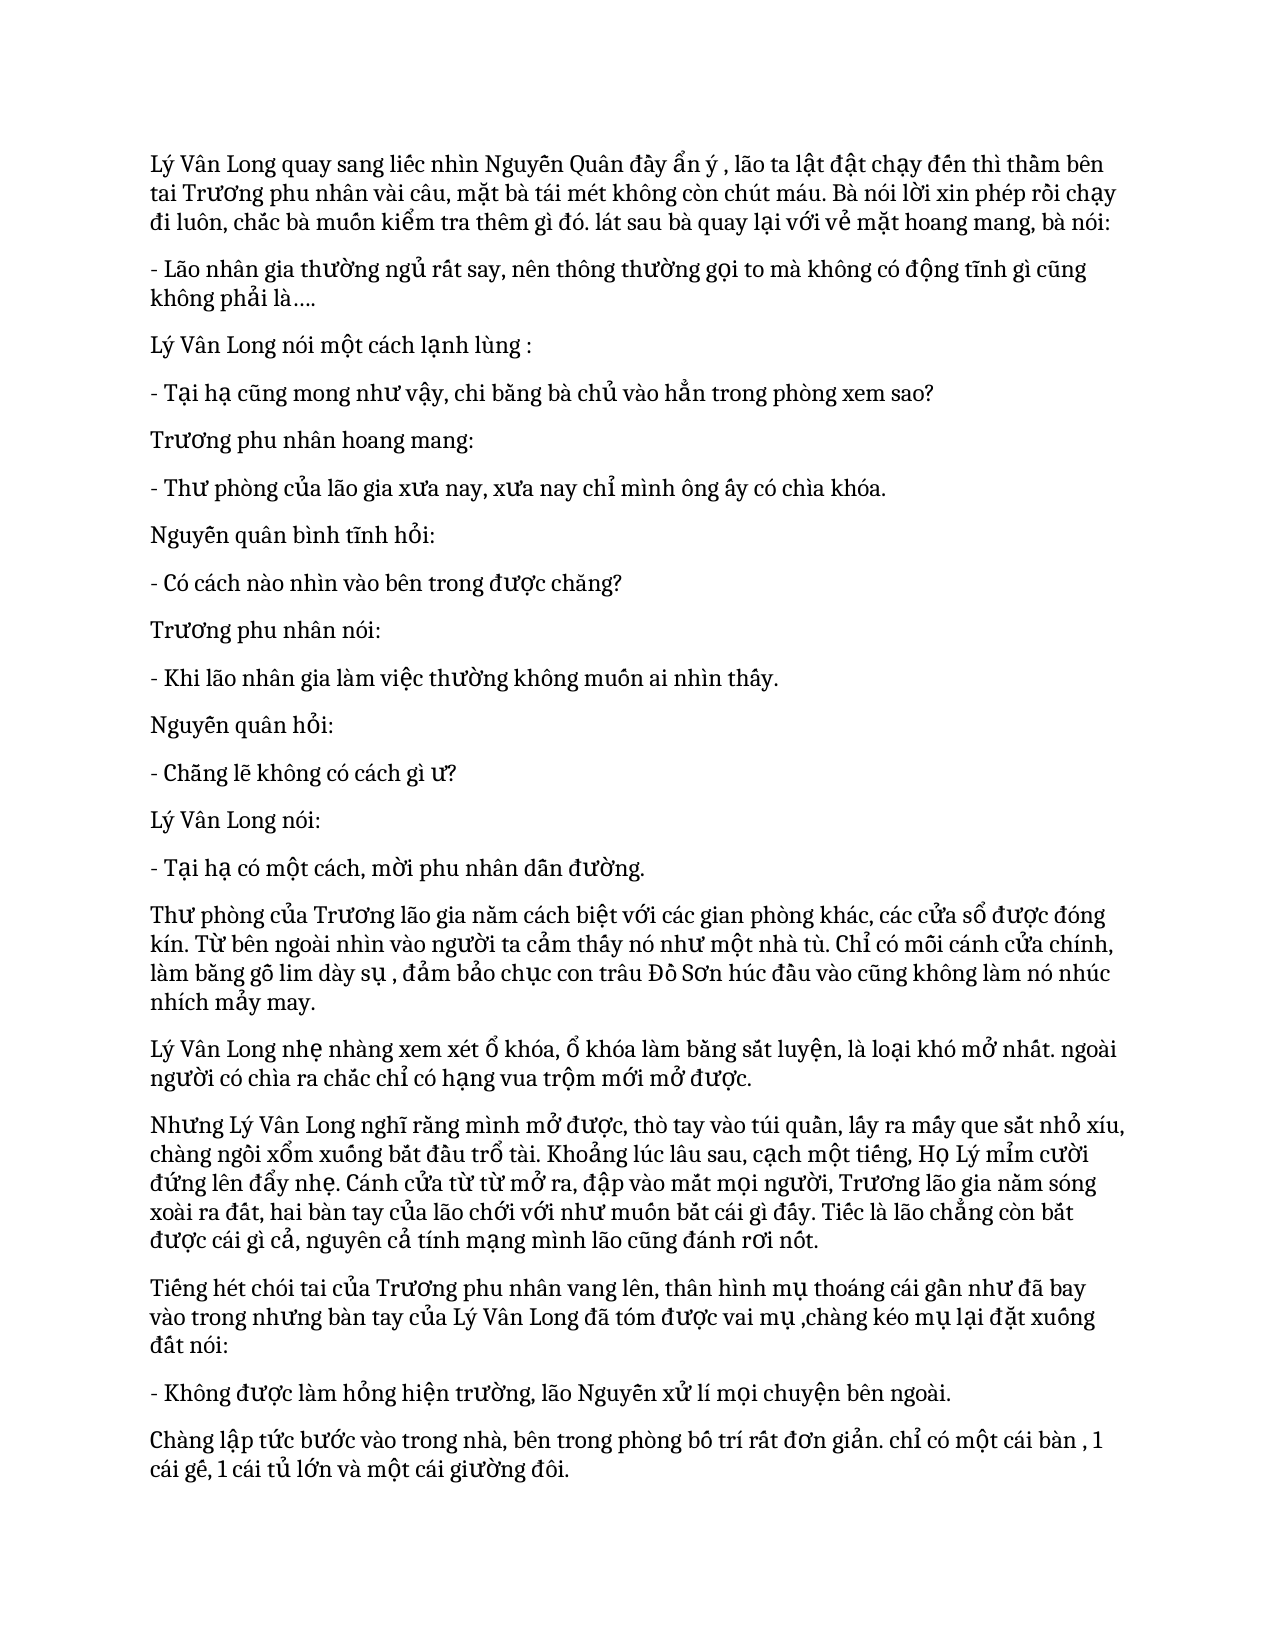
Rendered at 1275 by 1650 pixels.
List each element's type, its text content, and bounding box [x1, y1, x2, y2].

text Thư phòng của Trương lão gia nằm cách biệt với các gian phòng khác, các cửa sổ được đóng kín. Từ bên ngoài nhìn vào người ta cảm thấy nó như một nhà tù. Chỉ có mỗi cánh cửa chính, làm bằng gỗ lim dày sụ , đảm bảo chục con trâu Đồ Sơn húc đầu vào cũng không làm nó nhúc nhích mảy may. [150, 901, 1125, 1016]
text Chàng lập tức bước vào trong nhà, bên trong phòng bố trí rất đơn giản. chỉ có một cái bàn , 1 cái gế, 1 cái tủ lớn và một cái giường đôi. [150, 1426, 1125, 1484]
text Nguyễn quân bình tĩnh hỏi: [150, 521, 1125, 550]
text Nguyễn quân hỏi: [150, 711, 1125, 740]
text - Lão nhân gia thường ngủ rất say, nên thông thường gọi to mà không có động tĩnh gì cũng không phải là…. [150, 255, 1125, 312]
text Lý Vân Long nhẹ nhàng xem xét ổ khóa, ổ khóa làm bằng sắt luyện, là loại khó mở nhất. ngoài người có chìa ra chắc chỉ có hạng vua trộm mới mở được. [150, 1035, 1125, 1092]
text Nhưng Lý Vân Long nghĩ rằng mình mở được, thò tay vào túi quần, lấy ra mấy que sắt nhỏ xíu, chàng ngồi xổm xuống bắt đầu trổ tài. Khoảng lúc lâu sau, cạch một tiếng, Họ Lý mỉm cười đứng lên đẩy nhẹ. Cánh cửa từ từ mở ra, đập vào mắt mọi người, Trương lão gia nằm sóng xoài ra đất, hai bàn tay của lão chới với như muốn bắt cái gì đấy. Tiếc là lão chẳng còn bắt được cái gì cả, nguyên cả tính mạng mình lão cũng đánh rơi nốt. [150, 1111, 1125, 1255]
text - Khi lão nhân gia làm việc thường không muốn ai nhìn thấy. [150, 664, 1125, 692]
text - Có cách nào nhìn vào bên trong được chăng? [150, 569, 1125, 597]
text - Thư phòng của lão gia xưa nay, xưa nay chỉ mình ông ấy có chìa khóa. [150, 474, 1125, 502]
text Trương phu nhân hoang mang: [150, 426, 1125, 455]
text - Tại hạ có một cách, mời phu nhân dẫn đường. [150, 854, 1125, 882]
text Trương phu nhân nói: [150, 616, 1125, 645]
text Lý Vân Long nói: [150, 806, 1125, 835]
text - Chẵng lẽ không có cách gì ư? [150, 759, 1125, 787]
text Tiếng hét chói tai của Trương phu nhân vang lên, thân hình mụ thoáng cái gần như đã bay vào trong nhưng bàn tay của Lý Vân Long đã tóm được vai mụ ,chàng kéo mụ lại đặt xuống đất nói: [150, 1274, 1125, 1360]
text Lý Vân Long nói một cách lạnh lùng : [150, 331, 1125, 360]
text - Tại hạ cũng mong như vậy, chi bằng bà chủ vào hẳn trong phòng xem sao? [150, 379, 1125, 407]
text Lý Vân Long quay sang liếc nhìn Nguyễn Quân đầy ẩn ý , lão ta lật đật chạy đến thì thầm bên tai Trương phu nhân vài câu, mặt bà tái mét không còn chút máu. Bà nói lời xin phép rồi chạy đi luôn, chắc bà muốn kiểm tra thêm gì đó. lát sau bà quay lại với vẻ mặt hoang mang, bà nói: [150, 150, 1125, 236]
text - Không được làm hỏng hiện trường, lão Nguyễn xử lí mọi chuyện bên ngoài. [150, 1379, 1125, 1407]
